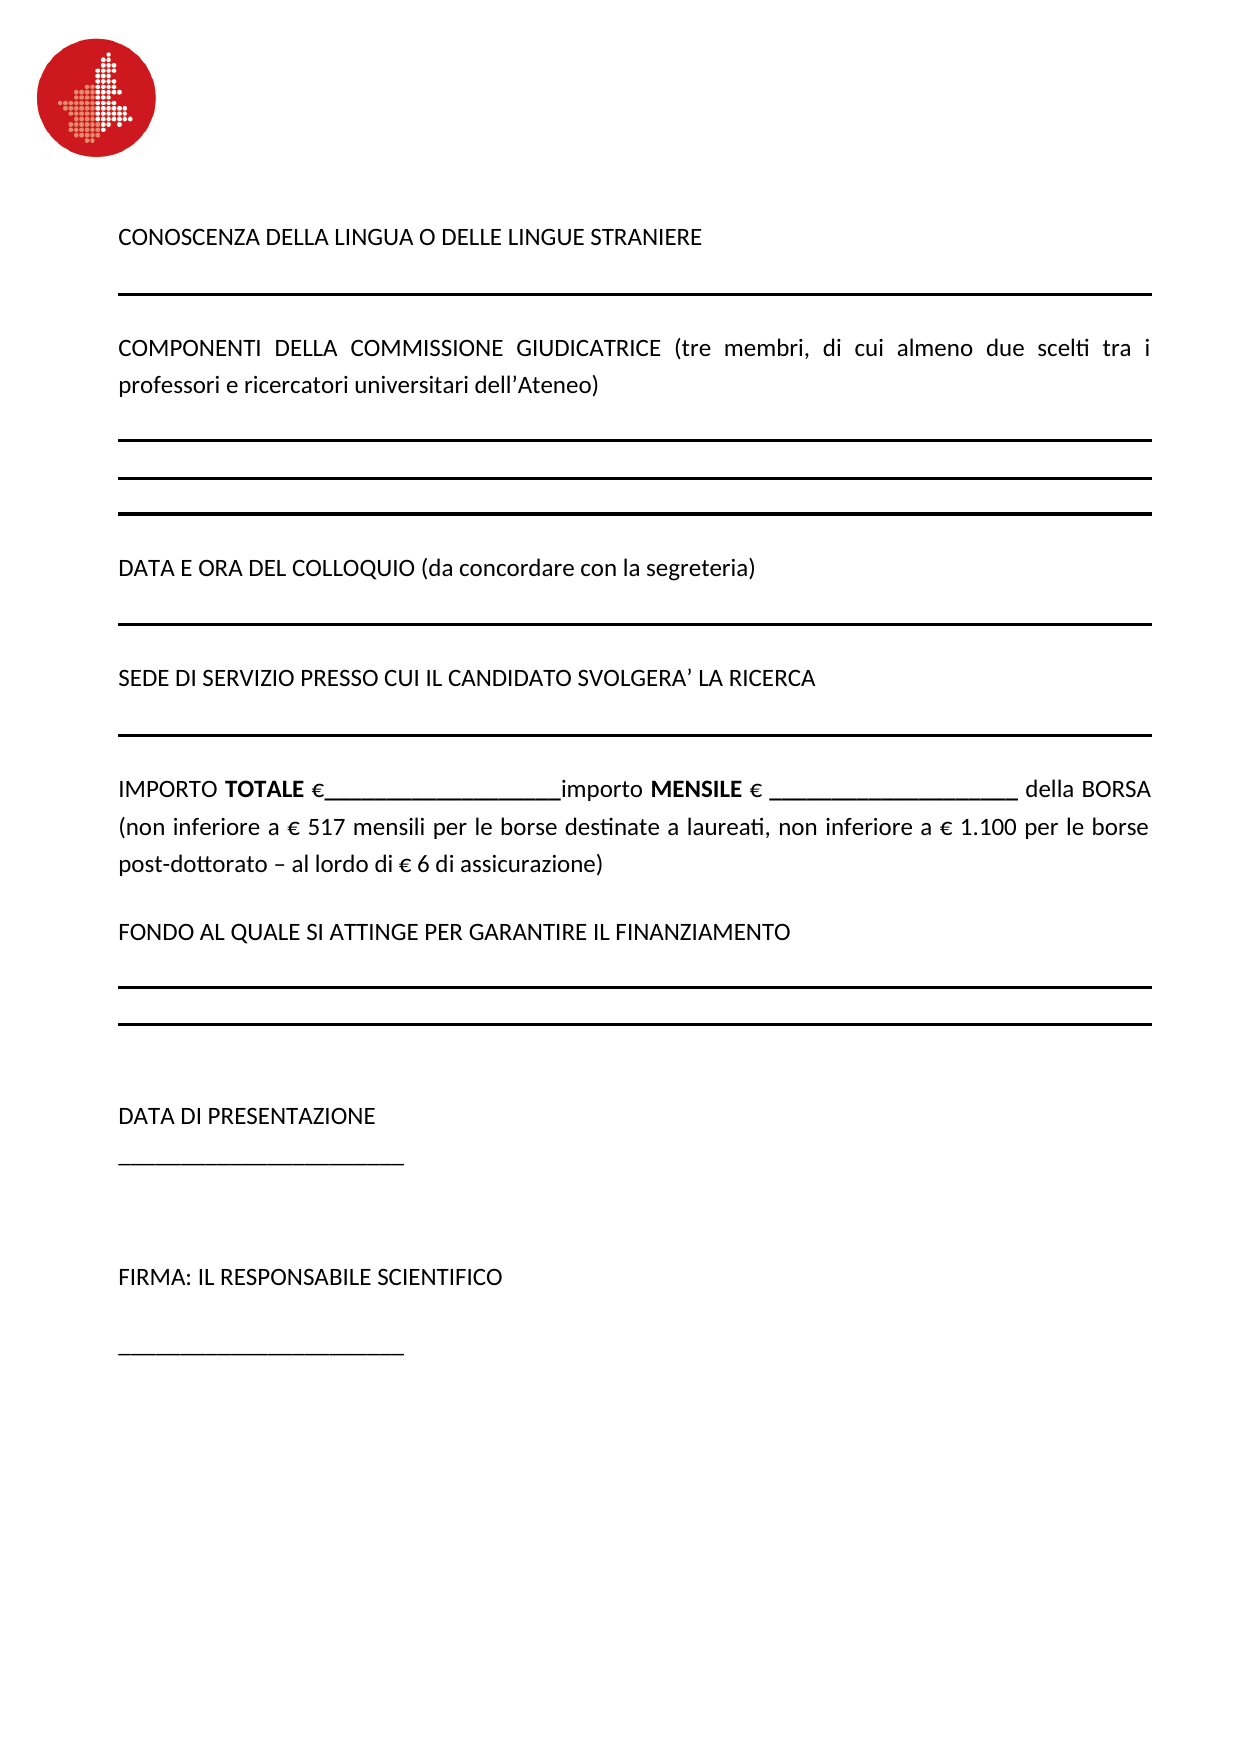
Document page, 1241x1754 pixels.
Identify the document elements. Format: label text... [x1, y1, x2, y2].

text _______________________ [118, 1322, 1152, 1359]
text CONOSCENZA DELLA LINGUA O DELLE LINGUE STRANIERE [118, 216, 1152, 253]
text DATA DI PRESENTAZIONE [118, 1094, 1152, 1132]
picture [33, 33, 159, 164]
text FONDO AL QUALE SI ATTINGE PER GARANTIRE IL FINANZIAMENTO [118, 911, 1152, 948]
text DATA E ORA DEL COLLOQUIO (da concordare con la segreteria) [118, 546, 1152, 583]
text FIRMA: IL RESPONSABILE SCIENTIFICO [118, 1261, 1152, 1292]
text _______________________ [118, 1132, 1152, 1169]
text COMPONENTI DELLA COMMISSIONE GIUDICATRICE (tre membri, di cui almeno due scelti tra i professori e ricercatori universitari dell’Ateneo) [118, 326, 1152, 401]
text SEDE DI SERVIZIO PRESSO CUI IL CANDIDATO SVOLGERA’ LA RICERCA [118, 657, 1152, 694]
text IMPORTO TOTALE €___________________importo MENSILE € ____________________ della BORSA (non inferiore a € 517 mensili per le borse destinate a laureati, non inferiore a € 1.100 per le borse post-dottorato – al lordo di € 6 di assicurazione) [118, 767, 1152, 880]
